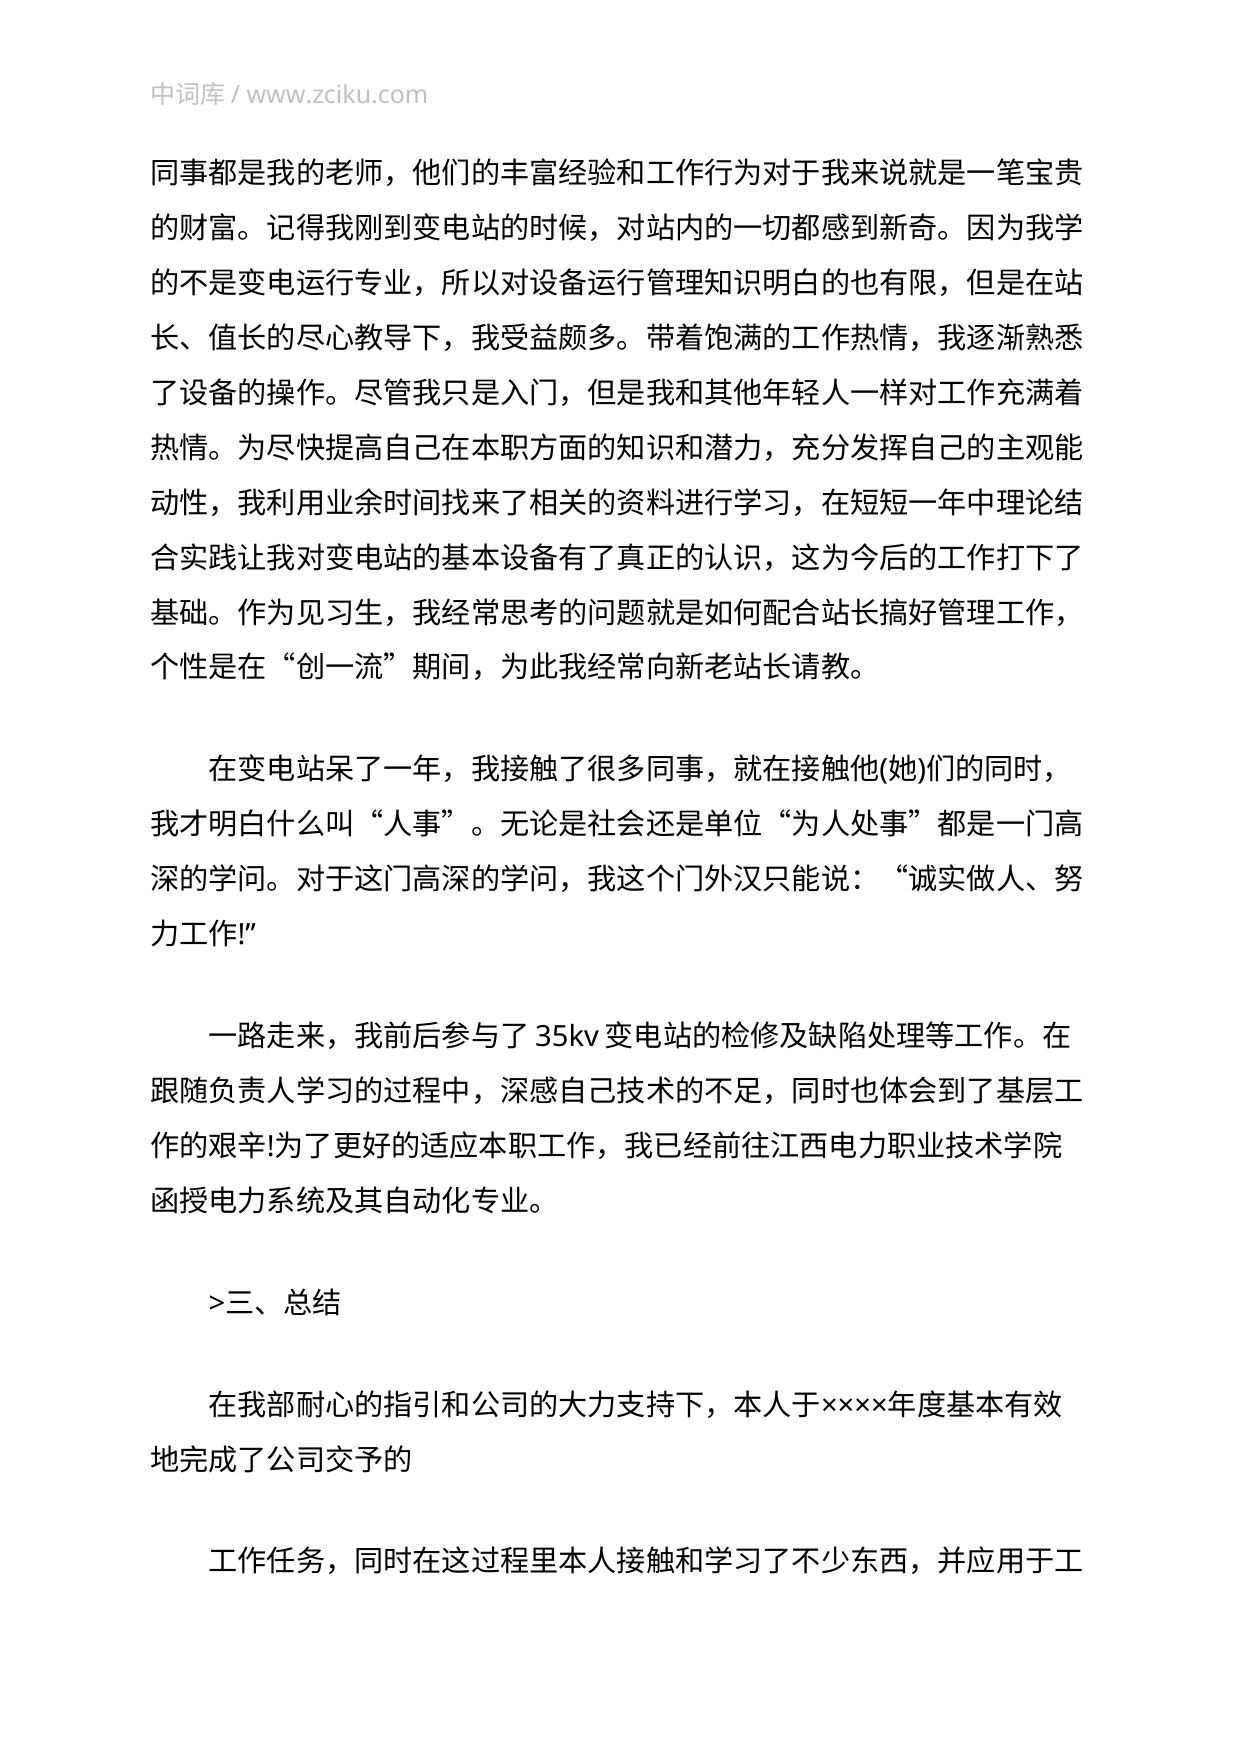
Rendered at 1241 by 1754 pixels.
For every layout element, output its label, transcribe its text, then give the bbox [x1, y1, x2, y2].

text 在变电站呆了一年，我接触了很多同事，就在接触他(她)们的同时，我才明白什么叫“人事”。无论是社会还是单位“为人处事”都是一门高深的学问。对于这门高深的学问，我这个门外汉只能说：“诚实做人、努力工作!” [150, 746, 1090, 953]
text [150, 1538, 1090, 1580]
text 一路走来，我前后参与了35kv变电站的检修及缺陷处理等工作。在跟随负责人学习的过程中，深感自己技术的不足，同时也体会到了基层工作的艰辛!为了更好的适应本职工作，我已经前往江西电力职业技术学院函授电力系统及其自动化专业。 [150, 1013, 1090, 1220]
text >三、总结 [150, 1279, 1090, 1322]
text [150, 150, 1090, 686]
text 在我部耐心的指引和公司的大力支持下，本人于××××年度基本有效地完成了公司交予的 [150, 1381, 1090, 1478]
